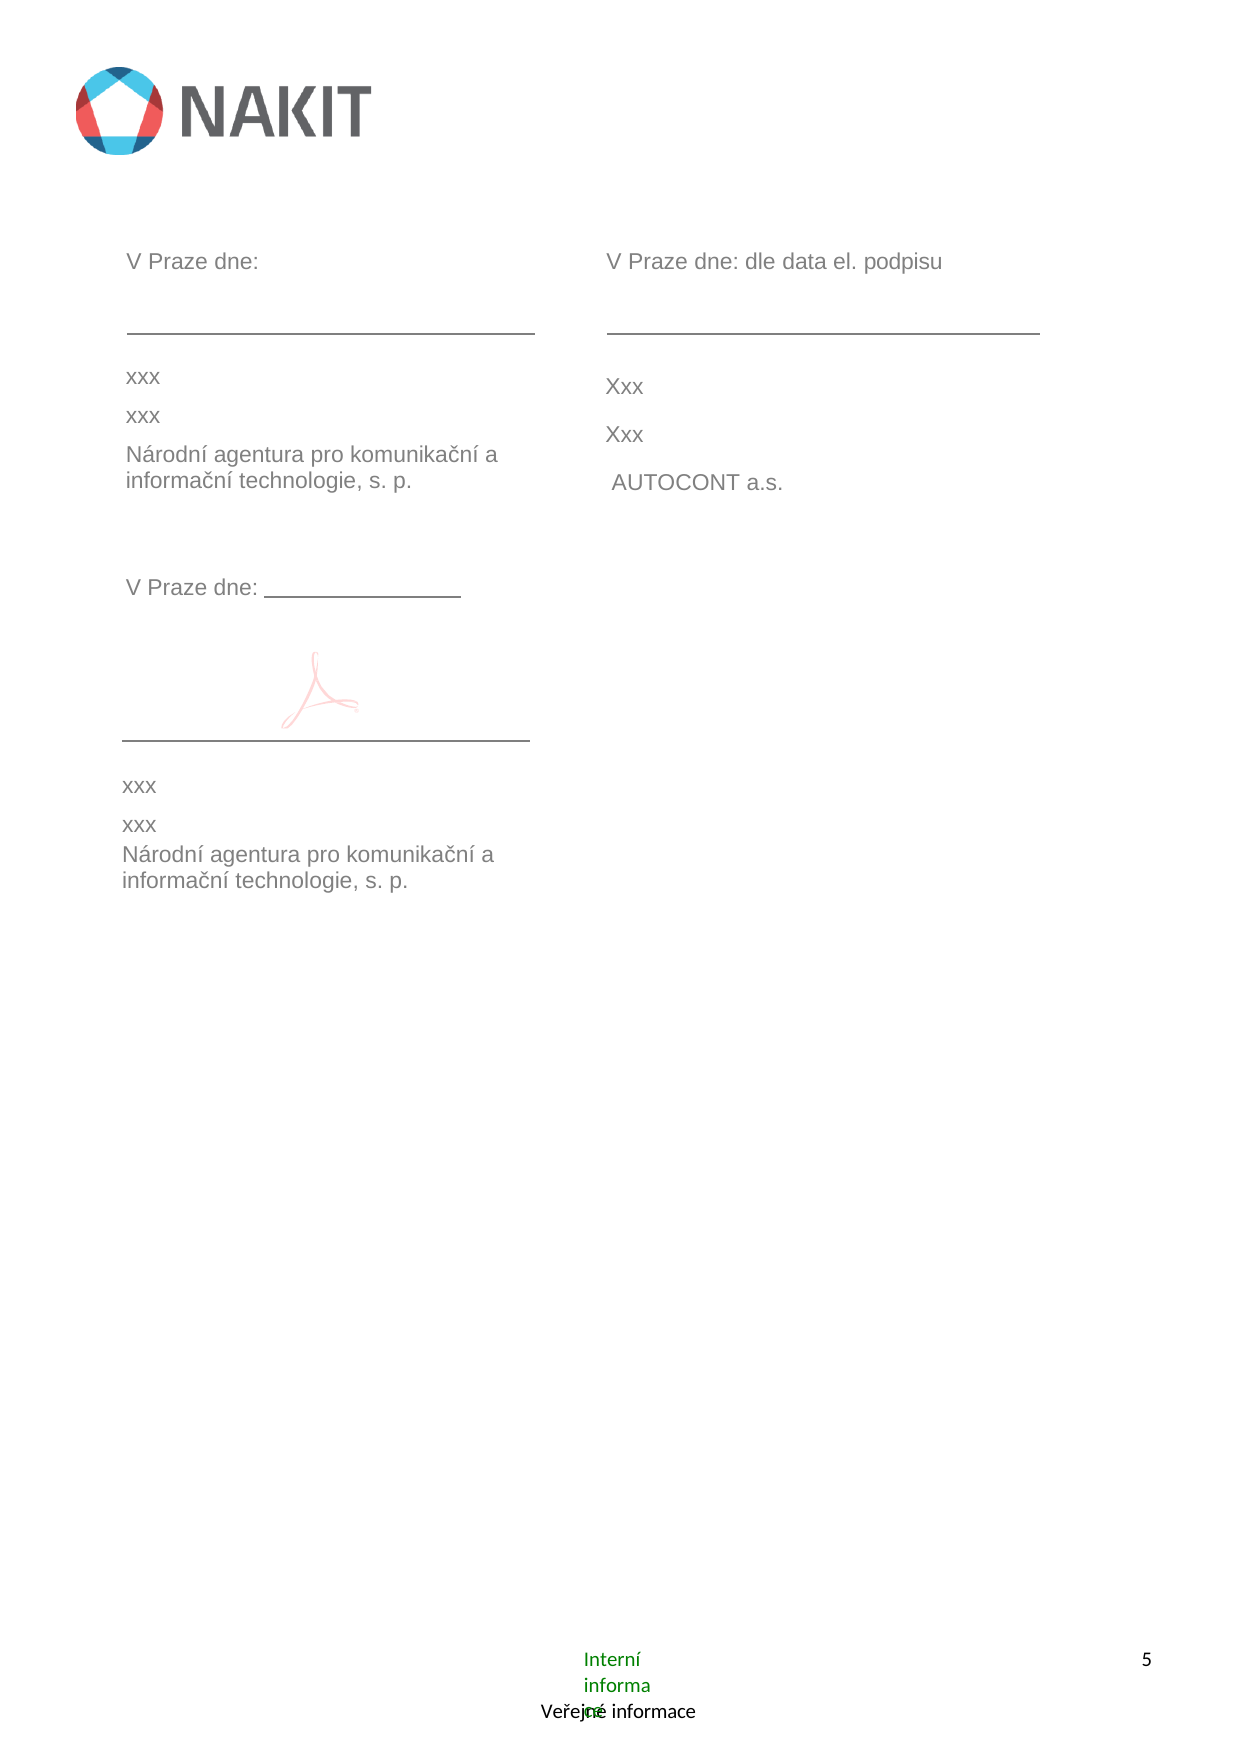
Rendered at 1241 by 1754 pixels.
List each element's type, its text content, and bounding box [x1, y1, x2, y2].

text Xxx [605, 421, 822, 447]
text xxx [126, 363, 571, 389]
table_header V Praze dne: dle data el. podpisu [531, 250, 949, 276]
text xxx [126, 402, 571, 428]
text Národní agentura pro komunikační a informační technologie, s. p. [126, 441, 571, 493]
text Xxx [605, 373, 822, 399]
text AUTOCONT a.s. [605, 469, 822, 496]
text V Praze dne: [126, 573, 1163, 600]
table_header V Praze dne: [121, 250, 531, 276]
picture [76, 67, 372, 155]
